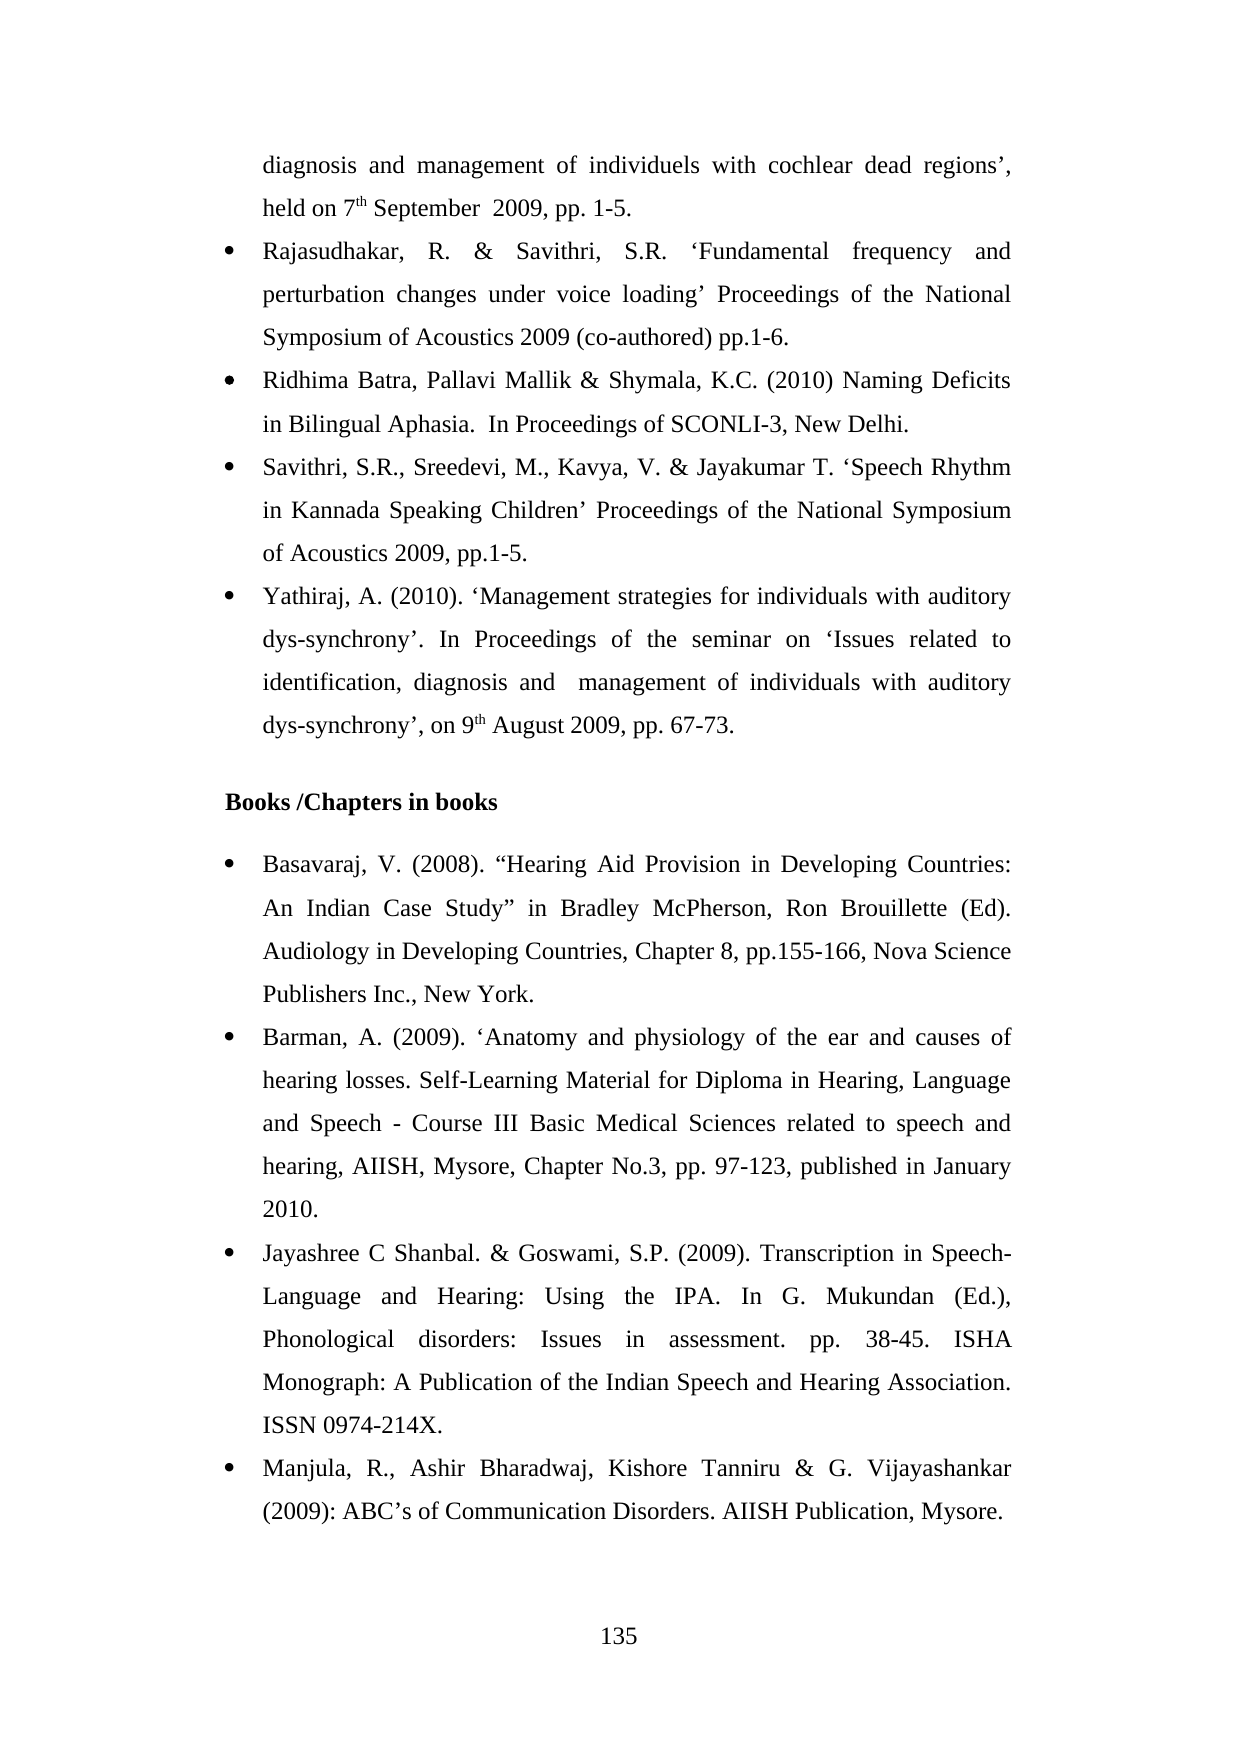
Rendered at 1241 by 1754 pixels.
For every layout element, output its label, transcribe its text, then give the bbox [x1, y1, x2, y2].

list Manjula, R., Ashir Bharadwaj, Kishore Tanniru & G. Vijayashankar (2009): ABC’s of Communication Disorders. AIISH Publication, Mysore. [225, 1453, 1012, 1525]
list Jayashree C Shanbal. & Goswami, S.P. (2009). Transcription in Speech-Language and Hearing: Using the IPA. In G. Mukundan (Ed.), Phonological disorders: Issues in assessment. pp. 38-45. ISHA Monograph: A Publication of the Indian Speech and Hearing Association. ISSN 0974-214X. [225, 1238, 1012, 1439]
list Savithri, S.R., Sreedevi, M., Kavya, V. & Jayakumar T. ‘Speech Rhythm in Kannada Speaking Children’ Proceedings of the National Symposium of Acoustics 2009, pp.1-5. [225, 452, 1012, 567]
text Books /Chapters in books [225, 787, 1012, 816]
list Ridhima Batra, Pallavi Mallik & Shymala, K.C. (2010) Naming Deficits in Bilingual Aphasia. In Proceedings of SCONLI-3, New Delhi. [225, 366, 1012, 437]
list Rajasudhakar, R. & Savithri, S.R. ‘Fundamental frequency and perturbation changes under voice loading’ Proceedings of the National Symposium of Acoustics 2009 (co-authored) pp.1-6. [225, 236, 1012, 351]
list Barman, A. (2009). ‘Anatomy and physiology of the ear and causes of hearing losses. Self-Learning Material for Diploma in Hearing, Language and Speech - Course III Basic Medical Sciences related to speech and hearing, AIISH, Mysore, Chapter No.3, pp. 97-123, published in January 2010. [225, 1022, 1012, 1223]
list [225, 150, 1012, 222]
list Basavaraj, V. (2008). “Hearing Aid Provision in Developing Countries: An Indian Case Study” in Bradley McPherson, Ron Brouillette (Ed). Audiology in Developing Countries, Chapter 8, pp.155-166, Nova Science Publishers Inc., New York. [225, 849, 1012, 1008]
list Yathiraj, A. (2010). ‘Management strategies for individuals with auditory dys-synchrony’. In Proceedings of the seminar on ‘Issues related to identification, diagnosis and management of individuals with auditory dys-synchrony’, on 9th August 2009, pp. 67-73. [225, 581, 1012, 739]
